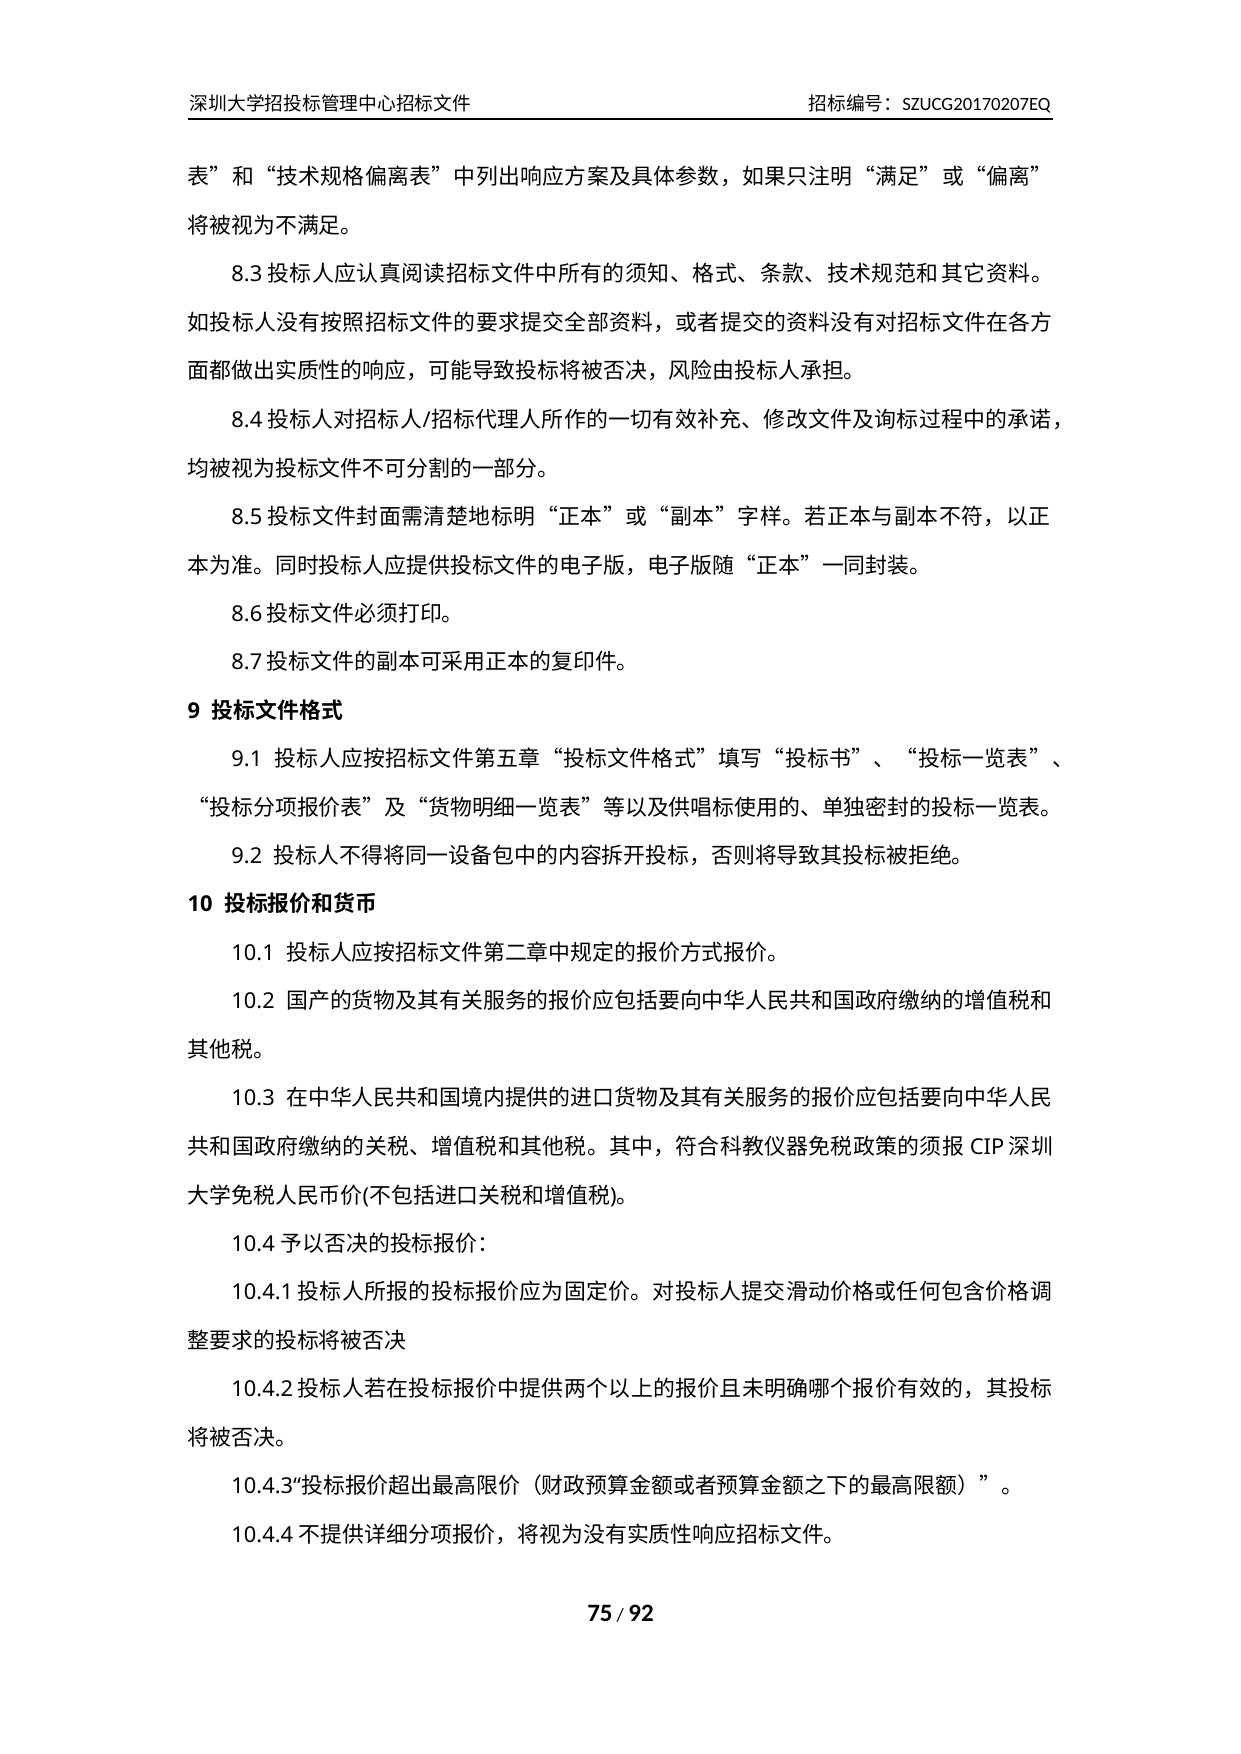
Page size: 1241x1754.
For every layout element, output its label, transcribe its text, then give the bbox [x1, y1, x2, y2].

text 10.4.4 不提供详细分项报价，将视为没有实质性响应招标文件。 [187, 1516, 1053, 1549]
text 9 投标文件格式 [187, 692, 1053, 725]
text 10.3 在中华人民共和国境内提供的进口货物及其有关服务的报价应包括要向中华人民共和国政府缴纳的关税、增值税和其他税。其中，符合科教仪器免税政策的须报CIP深圳大学免税人民币价(不包括进口关税和增值税)。 [187, 1080, 1053, 1210]
text 10.2 国产的货物及其有关服务的报价应包括要向中华人民共和国政府缴纳的增值税和其他税。 [187, 983, 1053, 1064]
text 8.3投标人应认真阅读招标文件中所有的须知、格式、条款、技术规范和其它资料。如投标人没有按照招标文件的要求提交全部资料，或者提交的资料没有对招标文件在各方面都做出实质性的响应，可能导致投标将被否决，风险由投标人承担。 [187, 256, 1053, 386]
text 8.4投标人对招标人/招标代理人所作的一切有效补充、修改文件及询标过程中的承诺，均被视为投标文件不可分割的一部分。 [187, 401, 1053, 483]
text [187, 158, 1053, 240]
text 8.7投标文件的副本可采用正本的复印件。 [187, 644, 1053, 676]
text 10.4.3“投标报价超出最高限价（财政预算金额或者预算金额之下的最高限额）”。 [187, 1468, 1053, 1501]
text 10.4.1投标人所报的投标报价应为固定价。对投标人提交滑动价格或任何包含价格调整要求的投标将被否决 [187, 1274, 1053, 1355]
text 10.4.2投标人若在投标报价中提供两个以上的报价且未明确哪个报价有效的，其投标将被否决。 [187, 1371, 1053, 1452]
text 10 投标报价和货币 [187, 886, 1053, 918]
text 9.2 投标人不得将同一设备包中的内容拆开投标，否则将导致其投标被拒绝。 [187, 838, 1053, 870]
text 10.1 投标人应按招标文件第二章中规定的报价方式报价。 [187, 934, 1053, 967]
text 8.5投标文件封面需清楚地标明“正本”或“副本”字样。若正本与副本不符，以正本为准。同时投标人应提供投标文件的电子版，电子版随“正本”一同封装。 [187, 498, 1053, 580]
text 10.4 予以否决的投标报价： [187, 1226, 1053, 1258]
text 8.6投标文件必须打印。 [187, 596, 1053, 628]
text 9.1 投标人应按招标文件第五章“投标文件格式”填写“投标书”、“投标一览表”、“投标分项报价表”及“货物明细一览表”等以及供唱标使用的、单独密封的投标一览表。 [187, 741, 1053, 822]
